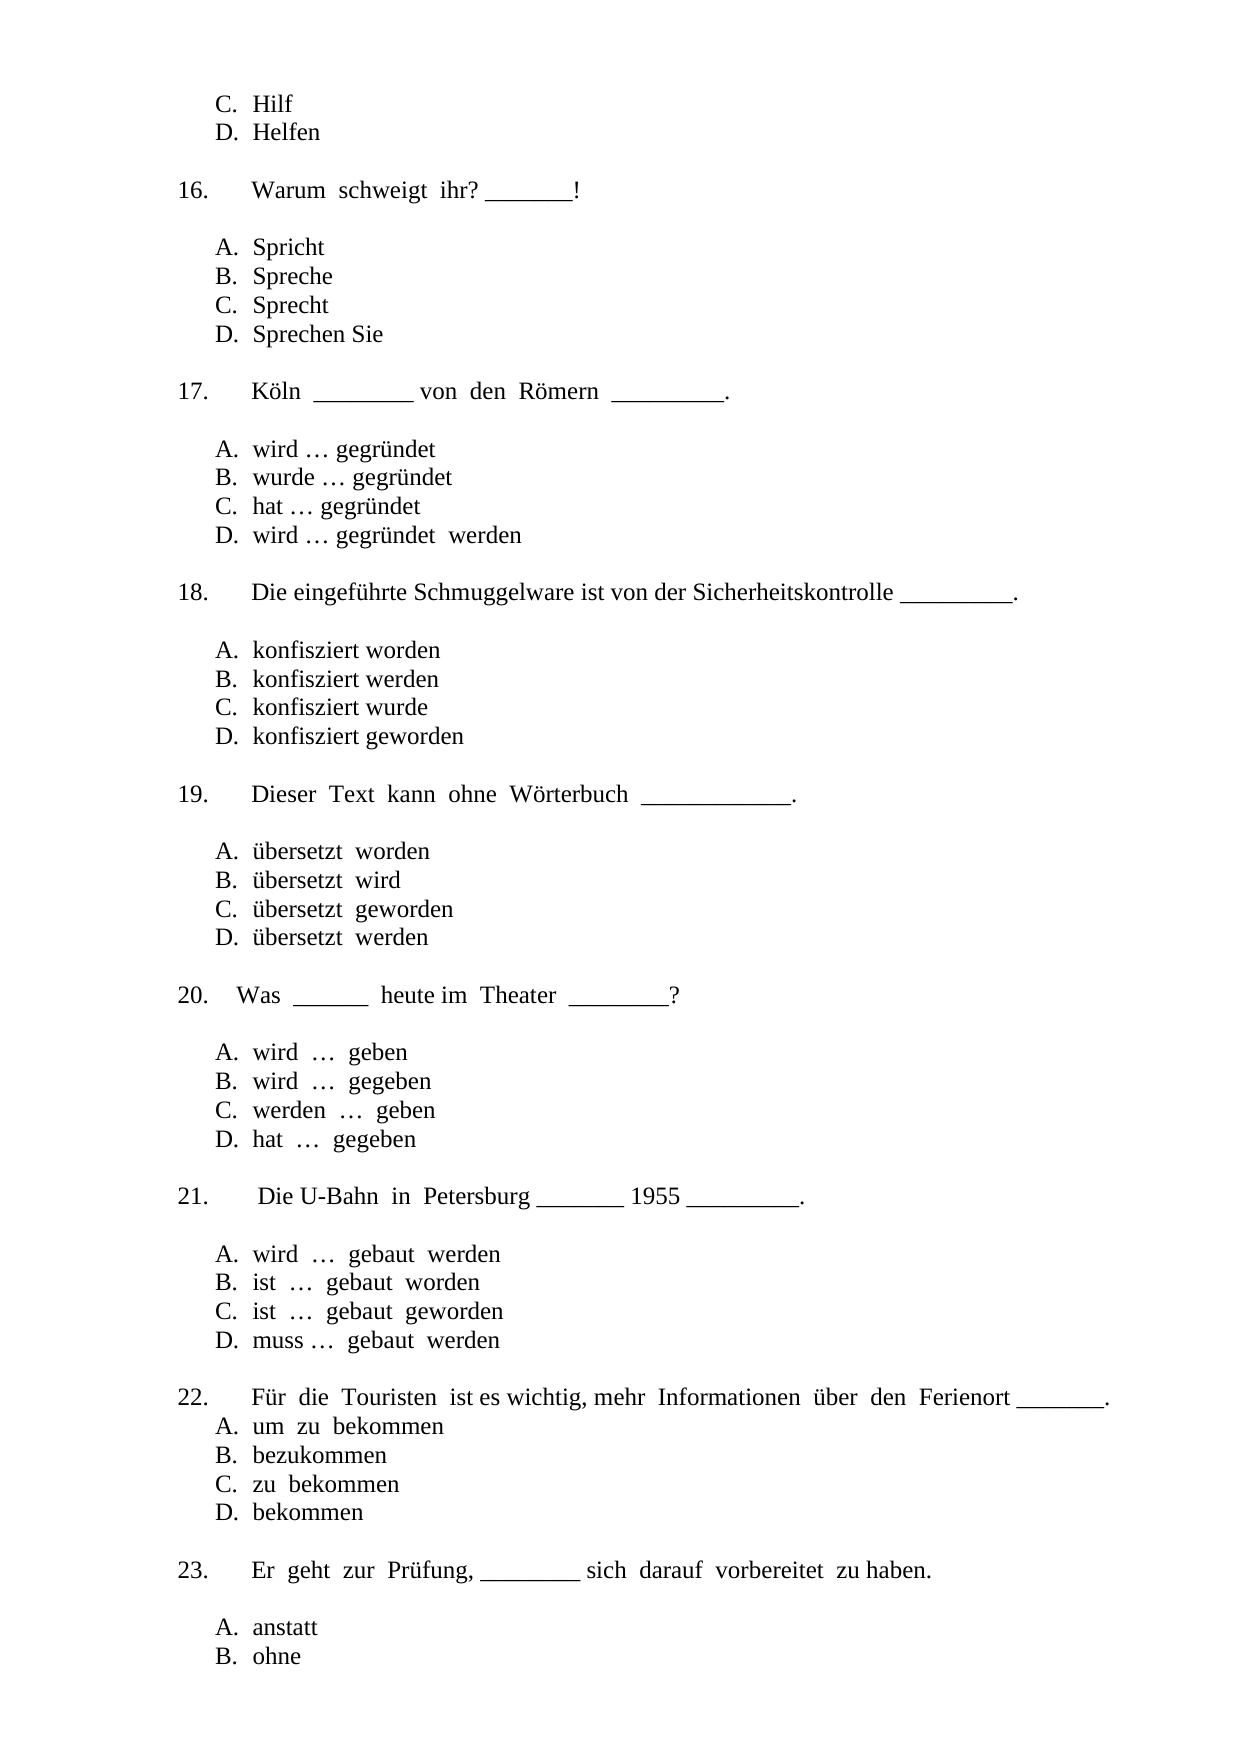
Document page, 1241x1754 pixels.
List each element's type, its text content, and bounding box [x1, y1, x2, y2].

list Sprechen Sie [215, 319, 1152, 347]
list um zu bekommen [215, 1411, 1152, 1440]
list wird … geben [215, 1037, 1152, 1066]
list übersetzt geworden [215, 894, 1152, 922]
list wird … gegründet werden [215, 520, 1152, 549]
list übersetzt wird [215, 865, 1152, 894]
list Dieser Text kann ohne Wörterbuch ____________. [177, 779, 1152, 807]
list bekommen [215, 1497, 1152, 1526]
list übersetzt worden [215, 836, 1152, 865]
list wurde … gegründet [215, 462, 1152, 491]
list ist … gebaut worden [215, 1267, 1152, 1296]
list hat … gegeben [215, 1124, 1152, 1152]
list bezukommen [215, 1440, 1152, 1469]
list Für die Touristen ist es wichtig, mehr Informationen über den Ferienort _______. [177, 1382, 1152, 1411]
list muss … gebaut werden [215, 1325, 1152, 1354]
list übersetzt werden [215, 922, 1152, 951]
list wird … gegründet [215, 434, 1152, 462]
list zu bekommen [215, 1469, 1152, 1497]
list Spreche [215, 261, 1152, 290]
list konfisziert geworden [215, 721, 1152, 750]
list ohne [215, 1641, 1152, 1670]
list konfisziert wurde [215, 692, 1152, 721]
list wird … gebaut werden [215, 1239, 1152, 1267]
list Er geht zur Prüfung, ________ sich darauf vorbereitet zu haben. [177, 1555, 1152, 1584]
list Warum schweigt ihr? _______! [177, 175, 1152, 204]
list Was ______ heute im Theater ________? [177, 980, 1152, 1009]
list Köln ________ von den Römern _________. [177, 376, 1152, 405]
list Helfen [215, 117, 1152, 146]
list ist … gebaut geworden [215, 1296, 1152, 1325]
list konfisziert worden [215, 635, 1152, 664]
list Sprecht [215, 290, 1152, 319]
list wird … gegeben [215, 1066, 1152, 1095]
list Spricht [215, 232, 1152, 261]
list Die eingeführte Schmuggelware ist von der Sicherheitskontrolle _________. [177, 577, 1152, 606]
list hat … gegründet [215, 491, 1152, 520]
list werden … geben [215, 1095, 1152, 1124]
list anstatt [215, 1612, 1152, 1641]
list Hilf [215, 89, 1152, 117]
list Die U-Bahn in Petersburg _______ 1955 _________. [177, 1181, 1152, 1210]
list konfisziert werden [215, 664, 1152, 692]
